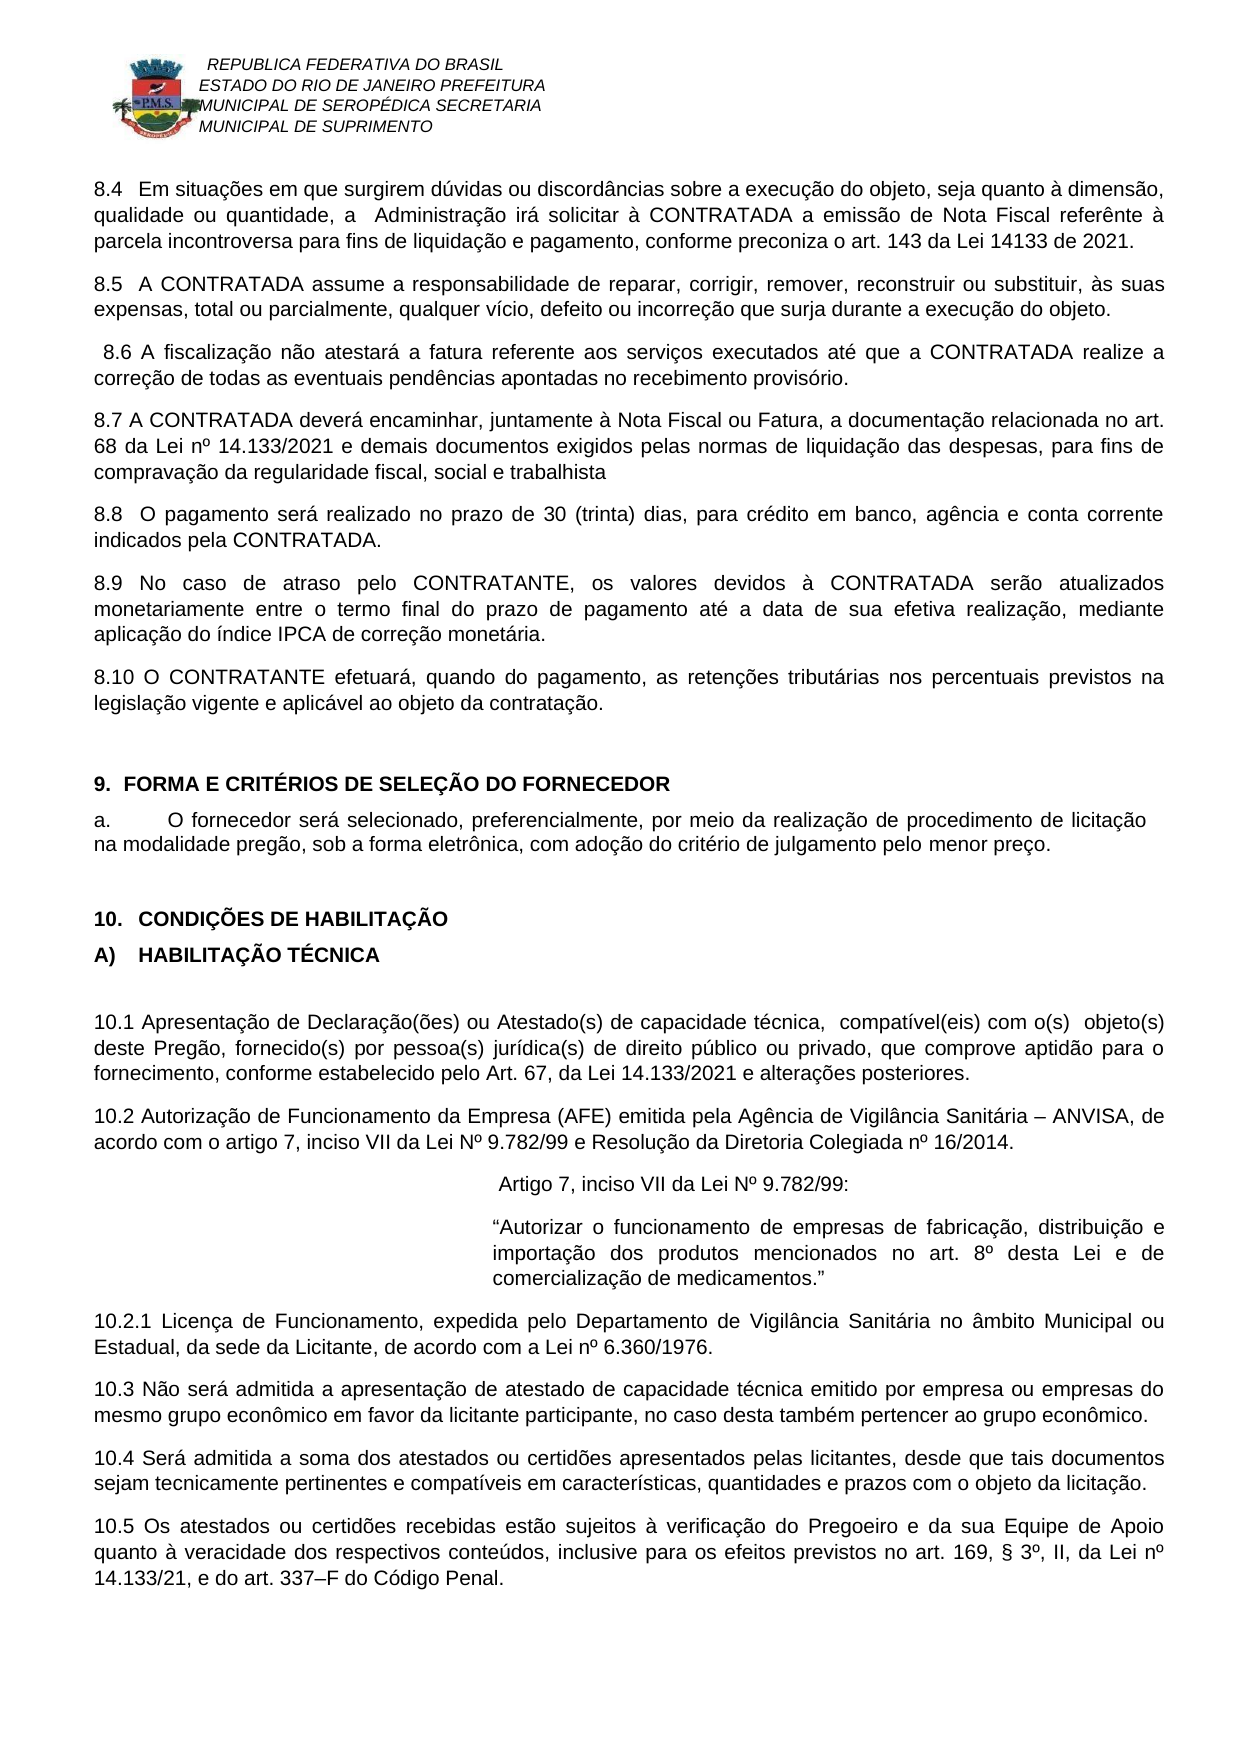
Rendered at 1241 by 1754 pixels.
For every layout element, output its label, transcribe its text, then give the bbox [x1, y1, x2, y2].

picture [112, 54, 201, 144]
text 10.3 Não será admitida a apresentação de atestado de capacidade técnica emitido por empresa ou empresas do mesmo grupo econômico em favor da licitante participante, no caso desta também pertencer ao grupo econômico. [94, 1377, 1166, 1427]
text 8.5 A CONTRATADA assume a responsabilidade de reparar, corrigir, remover, reconstruir ou substituir, às suas expensas, total ou parcialmente, qualquer vício, defeito ou incorreção que surja durante a execução do objeto. [94, 271, 1166, 321]
text 10.2.1 Licença de Funcionamento, expedida pelo Departamento de Vigilância Sanitária no âmbito Municipal ou Estadual, da sede da Licitante, de acordo com a Lei nº 6.360/1976. [94, 1309, 1166, 1358]
text Artigo 7, inciso VII da Lei Nº 9.782/99: [492, 1172, 1166, 1196]
text 10.1 Apresentação de Declaração(ões) ou Atestado(s) de capacidade técnica, compatível(eis) com o(s) objeto(s) deste Pregão, fornecido(s) por pessoa(s) jurídica(s) de direito público ou privado, que comprove aptidão para o fornecimento, conforme estabelecido pelo Art. 67, da Lei 14.133/2021 e alterações posteriores. [94, 1009, 1166, 1085]
text 10.2 Autorização de Funcionamento da Empresa (AFE) emitida pela Agência de Vigilância Sanitária – ANVISA, de acordo com o artigo 7, inciso VII da Lei Nº 9.782/99 e Resolução da Diretoria Colegiada nº 16/2014. [94, 1104, 1166, 1153]
list HABILITAÇÃO TÉCNICA [94, 943, 1147, 967]
list CONDIÇÕES DE HABILITAÇÃO [94, 907, 1147, 931]
text 8.6 A fiscalização não atestará a fatura referente aos serviços executados até que a CONTRATADA realize a correção de todas as eventuais pendências apontadas no recebimento provisório. [94, 340, 1166, 389]
text “Autorizar o funcionamento de empresas de fabricação, distribuição e importação dos produtos mencionados no art. 8º desta Lei e de comercialização de medicamentos.” [492, 1214, 1166, 1290]
text 8.9 No caso de atraso pelo CONTRATANTE, os valores devidos à CONTRATADA serão atualizados monetariamente entre o termo final do prazo de pagamento até a data de sua efetiva realização, mediante aplicação do índice IPCA de correção monetária. [94, 571, 1166, 646]
text 8.7 A CONTRATADA deverá encaminhar, juntamente à Nota Fiscal ou Fatura, a documentação relacionada no art. 68 da Lei nº 14.133/2021 e demais documentos exigidos pelas normas de liquidação das despesas, para fins de compravação da regularidade fiscal, social e trabalhista [94, 408, 1166, 484]
list FORMA E CRITÉRIOS DE SELEÇÃO DO FORNECEDOR [94, 771, 1147, 795]
text 8.4 Em situações em que surgirem dúvidas ou discordâncias sobre a execução do objeto, seja quanto à dimensão, qualidade ou quantidade, a Administração irá solicitar à CONTRATADA a emissão de Nota Fiscal referênte à parcela incontroversa para fins de liquidação e pagamento, conforme preconiza o art. 143 da Lei 14133 de 2021. [94, 177, 1166, 253]
text 8.10 O CONTRATANTE efetuará, quando do pagamento, as retenções tributárias nos percentuais previstos na legislação vigente e aplicável ao objeto da contratação. [94, 665, 1166, 714]
text 8.8 O pagamento será realizado no prazo de 30 (trinta) dias, para crédito em banco, agência e conta corrente indicados pela CONTRATADA. [94, 502, 1166, 552]
text 10.4 Será admitida a soma dos atestados ou certidões apresentados pelas licitantes, desde que tais documentos sejam tecnicamente pertinentes e compatíveis em características, quantidades e prazos com o objeto da licitação. [94, 1445, 1166, 1495]
list O fornecedor será selecionado, preferencialmente, por meio da realização de procedimento de licitação na modalidade pregão, sob a forma eletrônica, com adoção do critério de julgamento pelo menor preço. [94, 808, 1147, 856]
text 10.5 Os atestados ou certidões recebidas estão sujeitos à verificação do Pregoeiro e da sua Equipe de Apoio quanto à veracidade dos respectivos conteúdos, inclusive para os efeitos previstos no art. 169, § 3º, II, da Lei nº 14.133/21, e do art. 337–F do Código Penal. [94, 1514, 1166, 1589]
